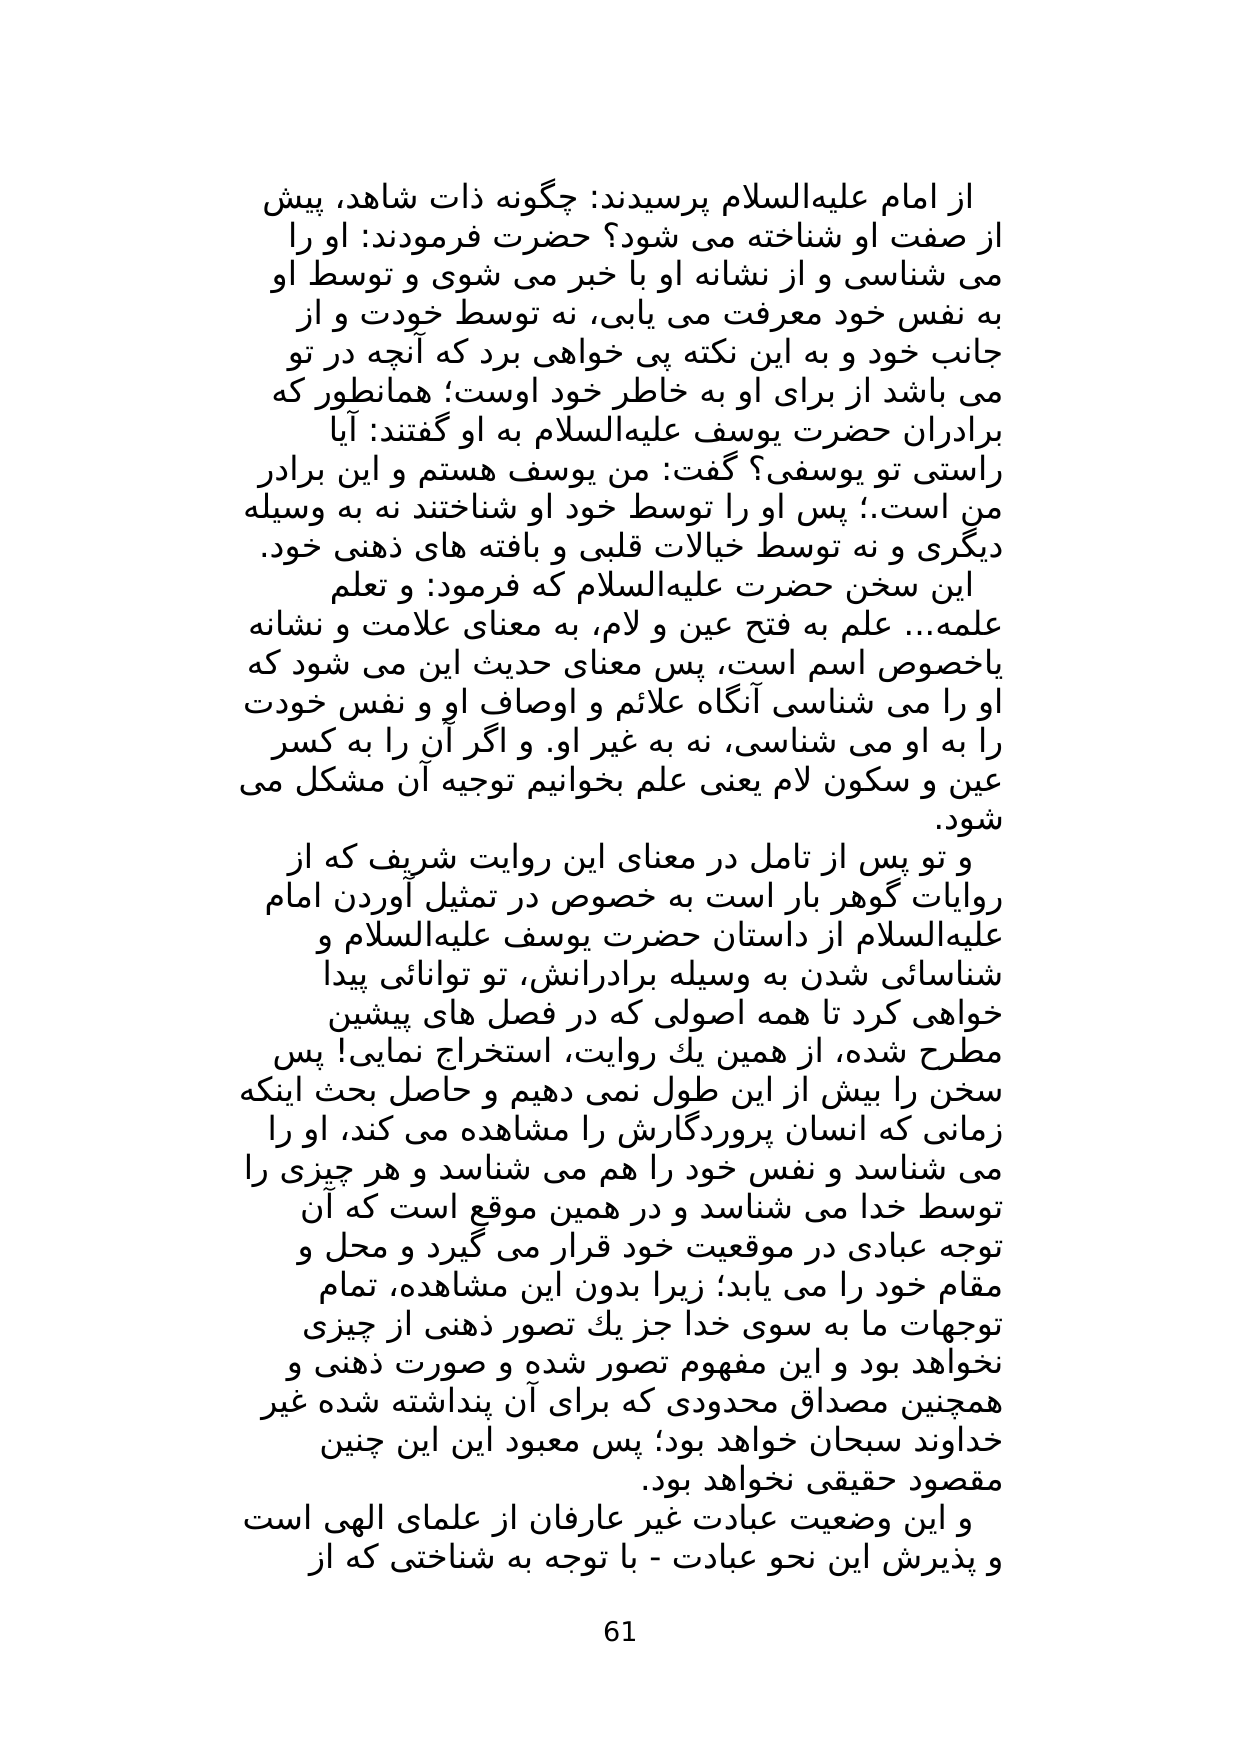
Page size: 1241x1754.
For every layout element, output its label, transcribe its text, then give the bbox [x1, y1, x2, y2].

text و تو پس از تامل در معناى این روایت شریف كه از روایات گوهر بار است به خصوص در تمثیل آوردن امام عليه‌السلام از داستان حضرت یوسف عليه‌السلام و شناسائى شدن به وسیله برادرانش، تو توانائى پیدا خواهى كرد تا همه اصولى كه در فصل هاى پیشین مطرح شده، از همین یك روایت، استخراج نمایى! پس سخن را بیش از این طول نمى دهیم و حاصل بحث اینكه زمانى كه انسان پروردگارش را مشاهده مى كند، او را مى شناسد و نفس خود را هم مى شناسد و هر چیزى را توسط خدا مى شناسد و در همین موقع است كه آن توجه عبادى در موقعیت خود قرار مى گیرد و محل و مقام خود را مى یابد؛ زیرا بدون این مشاهده، تمام توجهات ما به سوى خدا جز یك تصور ذهنى از چیزى نخواهد بود و این مفهوم تصور شده و صورت ذهنى و همچنین مصداق محدودى كه براى آن پنداشته شده غیر خداوند سبحان خواهد بود؛ پس معبود این این چنین مقصود حقیقى نخواهد بود. [236, 838, 1004, 1498]
text این سخن حضرت عليه‌السلام كه فرمود: و تعلم علمه... علم به فتح عین و لام، به معناى علامت و نشانه یاخصوص اسم است، پس معناى حدیث این مى شود كه او را مى شناسى آنگاه علائم و اوصاف او و نفس خودت را به او مى شناسى، نه به غیر او. و اگر آن را به كسر عین و سكون لام یعنى علم بخوانیم توجیه آن مشكل مى شود. [236, 566, 1004, 838]
text از امام عليه‌السلام پرسیدند: چگونه ذات شاهد، پیش از صفت او شناخته مى شود؟ حضرت فرمودند: او را مى شناسى و از نشانه او با خبر مى شوى و توسط او به نفس خود معرفت مى یابى، نه توسط خودت و از جانب خود و به این نكته پى خواهى برد كه آنچه در تو مى باشد از براى او به خاطر خود اوست؛ همانطور كه برادران حضرت یوسف عليه‌السلام به او گفتند: آیا راستى تو یوسفى؟ گفت: من یوسف هستم و این برادر من است.؛ پس او را توسط خود او شناختند نه به وسیله دیگرى و نه توسط خیالات قلبى و بافته هاى ذهنى خود. [236, 177, 1004, 566]
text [236, 1498, 1004, 1576]
